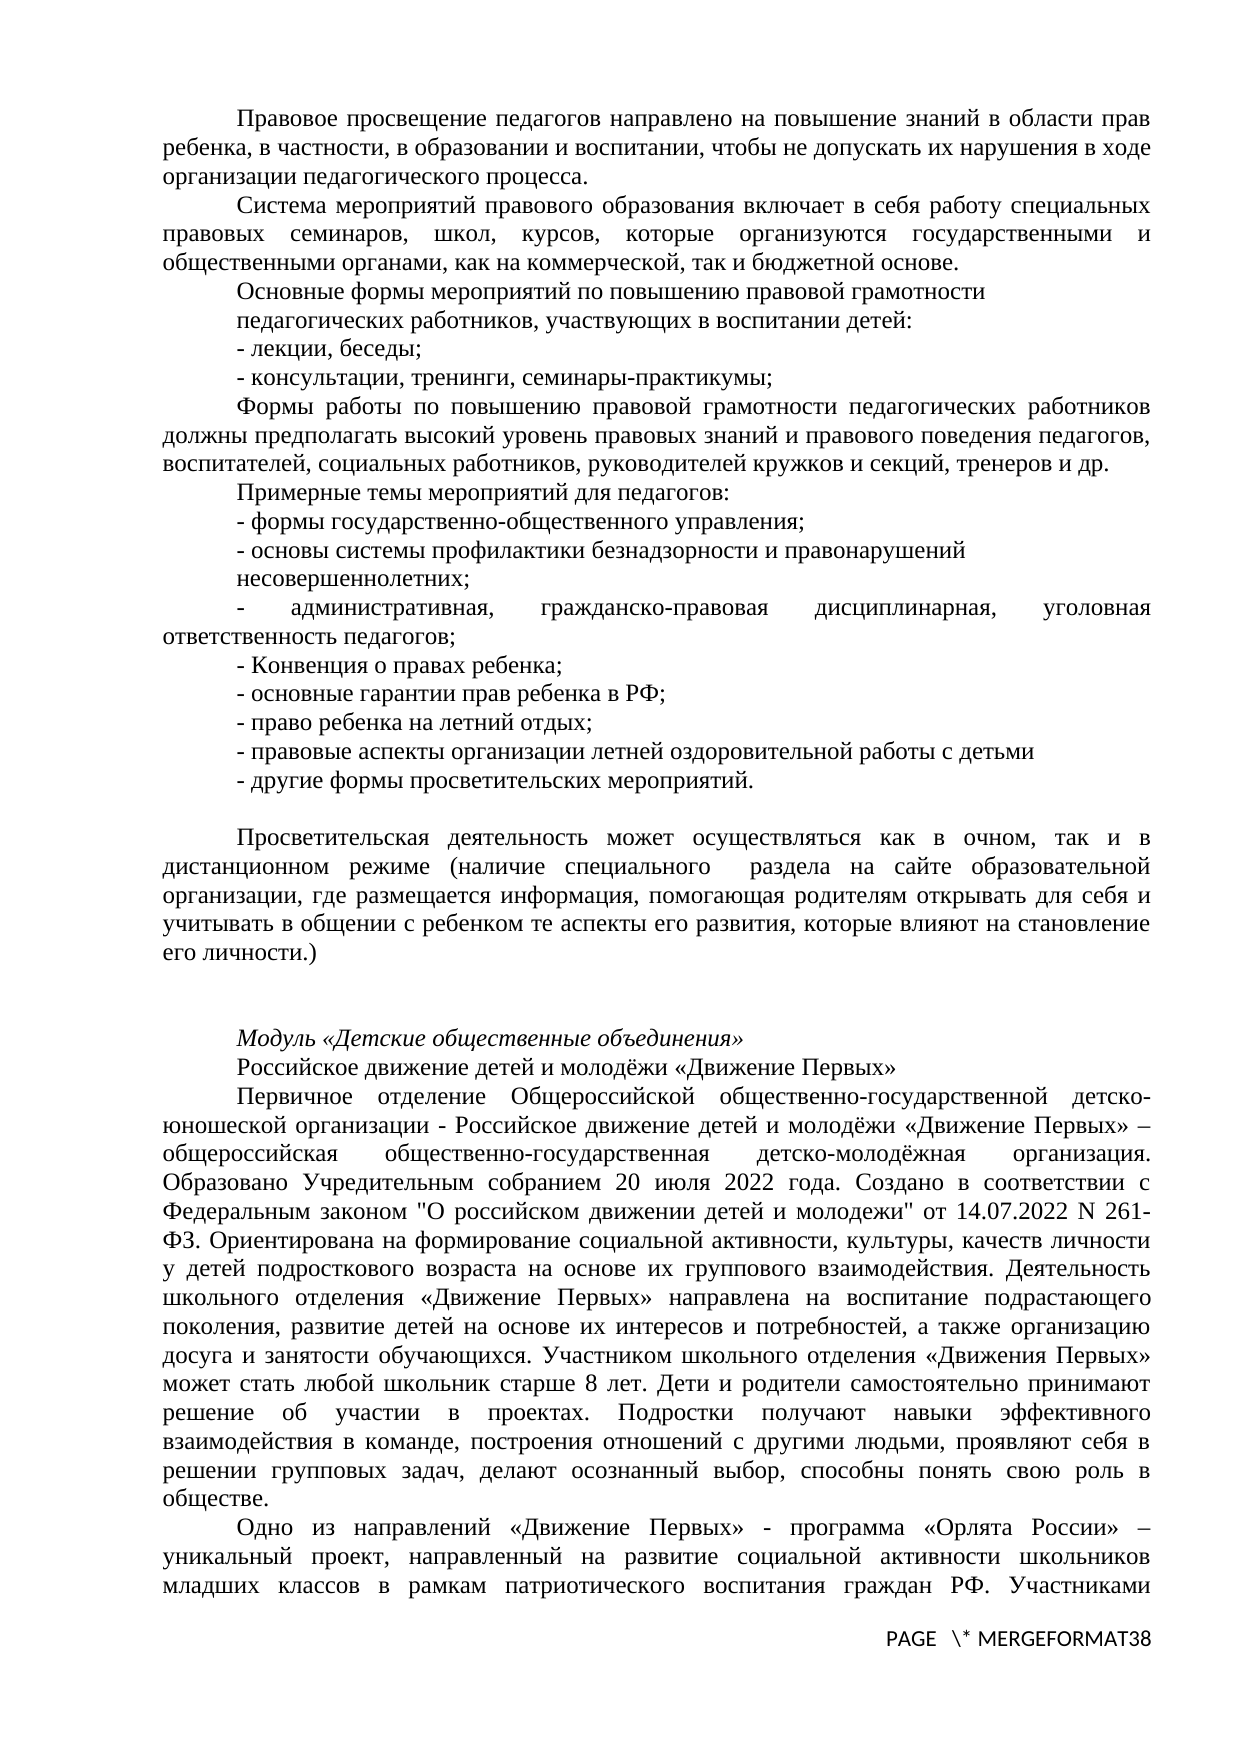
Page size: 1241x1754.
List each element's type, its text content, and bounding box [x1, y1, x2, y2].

text Просветительская деятельность может осуществляться как в очном, так и в дистанционном режиме (наличие специального раздела на сайте образовательной организации, где размещается информация, помогающая родителям открывать для себя и учитывать в общении с ребенком те аспекты его развития, которые влияют на становление его личности.) [162, 822, 1152, 966]
text несовершеннолетних; [162, 563, 1152, 592]
text - Конвенция о правах ребенка; [162, 650, 1152, 678]
text Модуль «Детские общественные объединения» [162, 1023, 1152, 1052]
text - другие формы просветительских мероприятий. [162, 765, 1152, 793]
text - основы системы профилактики безнадзорности и правонарушений [162, 535, 1152, 563]
text - консультации, тренинги, семинары-практикумы; [162, 362, 1152, 391]
text Российское движение детей и молодёжи «Движение Первых» [162, 1052, 1152, 1081]
text Правовое просвещение педагогов направлено на повышение знаний в области прав ребенка, в частности, в образовании и воспитании, чтобы не допускать их нарушения в ходе организации педагогического процесса. [162, 103, 1152, 190]
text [162, 1512, 1152, 1598]
text - правовые аспекты организации летней оздоровительной работы с детьми [162, 736, 1152, 765]
text Примерные темы мероприятий для педагогов: [162, 477, 1152, 506]
text Первичное отделение Общероссийской общественно-государственной детско-юношеской организации - Российское движение детей и молодёжи «Движение Первых» – общероссийская общественно-государственная детско-молодёжная организация. Образовано Учредительным собранием 20 июля 2022 года. Создано в соответствии с Федеральным законом "О российском движении детей и молодежи" от 14.07.2022 N 261-ФЗ. Ориентирована на формирование социальной активности, культуры, качеств личности у детей подросткового возраста на основе их группового взаимодействия. Деятельность школьного отделения «Движение Первых» направлена на воспитание подрастающего поколения, развитие детей на основе их интересов и потребностей, а также организацию досуга и занятости обучающихся. Участником школьного отделения «Движения Первых» может стать любой школьник старше 8 лет. Дети и родители самостоятельно принимают решение об участии в проектах. Подростки получают навыки эффективного взаимодействия в команде, построения отношений с другими людьми, проявляют себя в решении групповых задач, делают осознанный выбор, способны понять свою роль в обществе. [162, 1081, 1152, 1512]
text Основные формы мероприятий по повышению правовой грамотности [162, 276, 1152, 305]
text - лекции, беседы; [162, 333, 1152, 362]
text педагогических работников, участвующих в воспитании детей: [162, 305, 1152, 333]
text - административная, гражданско-правовая дисциплинарная, уголовная ответственность педагогов; [162, 592, 1152, 650]
text Система мероприятий правового образования включает в себя работу специальных правовых семинаров, школ, курсов, которые организуются государственными и общественными органами, как на коммерческой, так и бюджетной основе. [162, 190, 1152, 276]
text - формы государственно-общественного управления; [162, 506, 1152, 535]
text Формы работы по повышению правовой грамотности педагогических работников должны предполагать высокий уровень правовых знаний и правового поведения педагогов, воспитателей, социальных работников, руководителей кружков и секций, тренеров и др. [162, 391, 1152, 477]
text - право ребенка на летний отдых; [162, 707, 1152, 736]
text - основные гарантии прав ребенка в РФ; [162, 678, 1152, 707]
